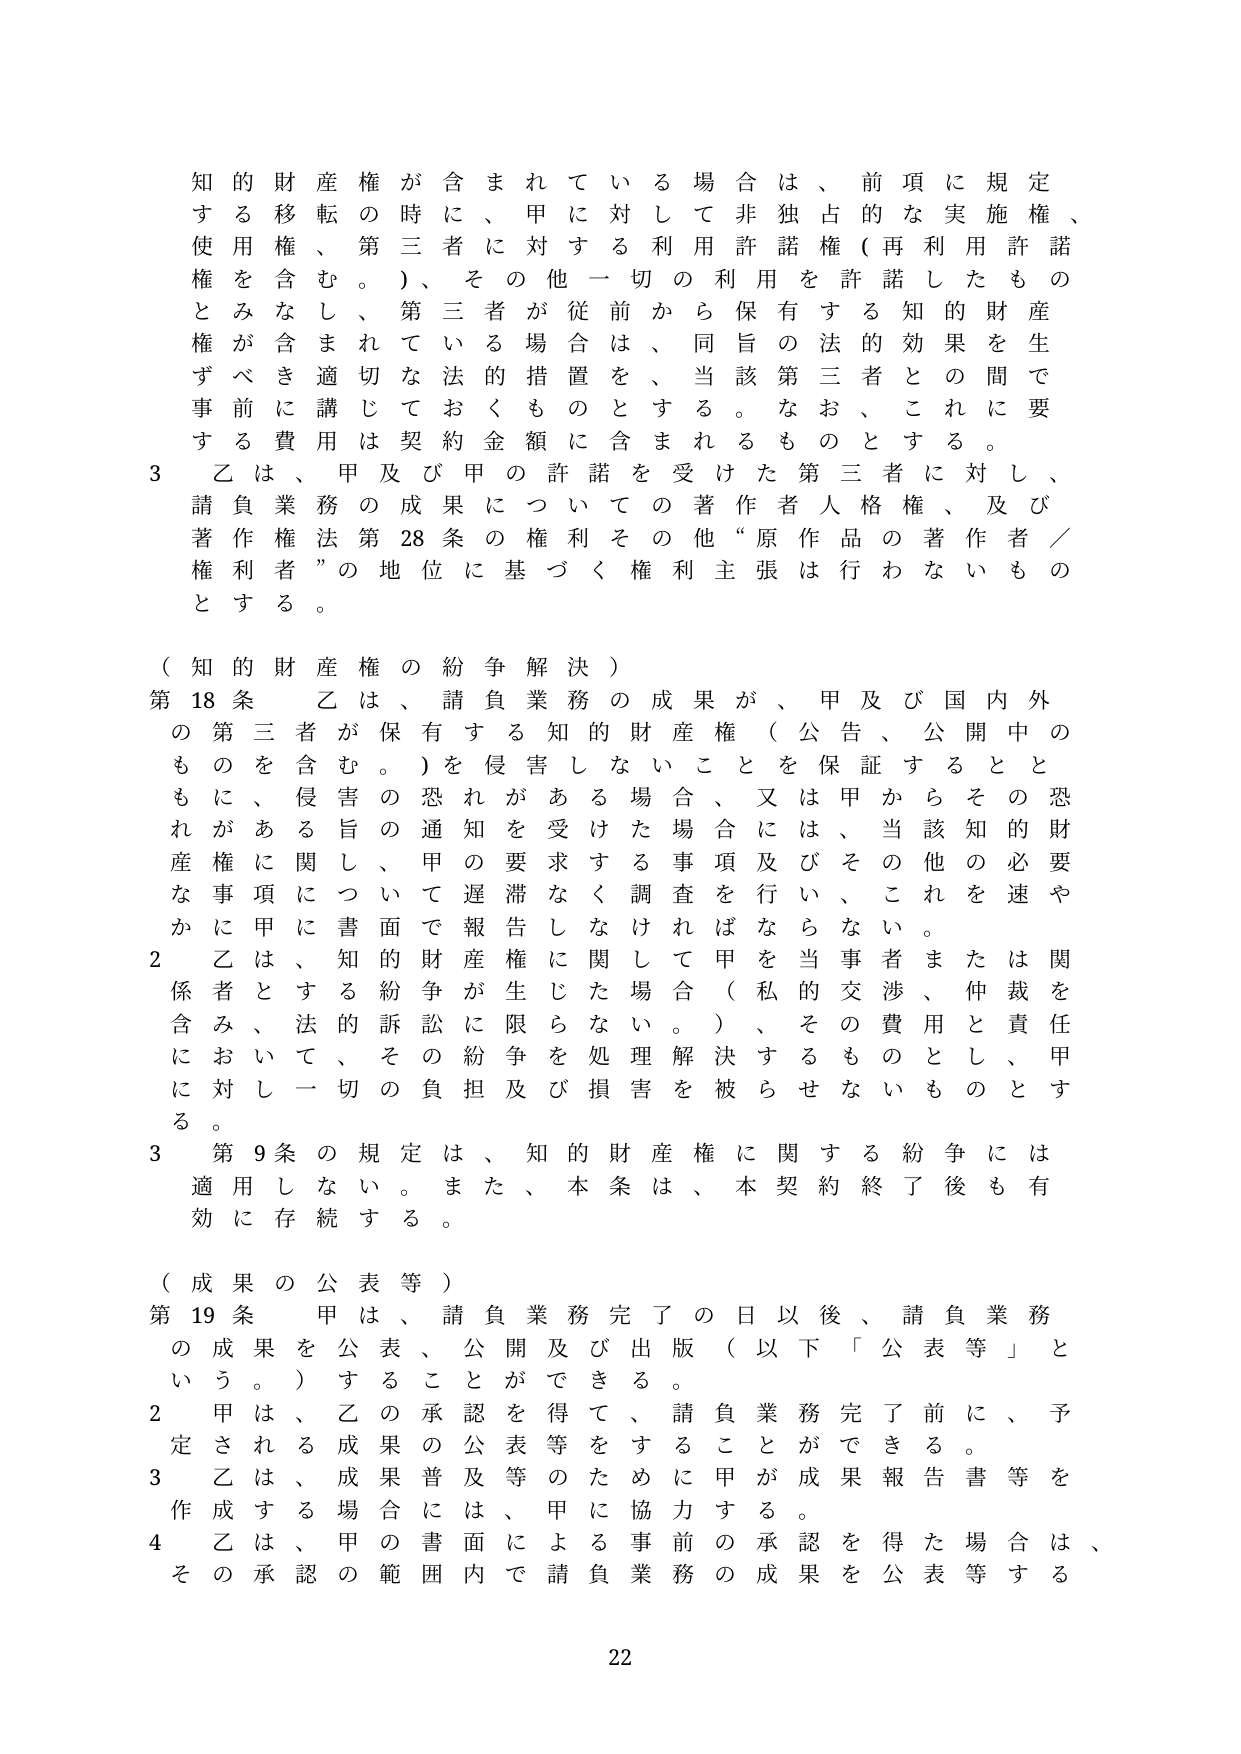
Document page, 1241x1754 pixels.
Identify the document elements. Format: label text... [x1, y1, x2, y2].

text （成果の公表等） [149, 1266, 1100, 1298]
text 2 乙は、知的財産権に関して甲を当事者または関係者とする紛争が生じた場合（私的交渉、仲裁を含み、法的訴訟に限らない。）、その費用と責任において、その紛争を処理解決するものとし、甲に対し一切の負担及び損害を被らせないものとする。 [149, 942, 1100, 1136]
text （知的財産権の紛争解決） [149, 650, 1100, 683]
text 3 第9条の規定は、知的財産権に関する紛争には適用しない。また、本条は、本契約終了後も有効に存続する。 [149, 1136, 1100, 1233]
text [149, 1525, 1100, 1590]
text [149, 164, 1100, 456]
text 3 乙は、甲及び甲の許諾を受けた第三者に対し、請負業務の成果についての著作者人格権、及び著作権法第28条の権利その他“原作品の著作者／権利者”の地位に基づく権利主張は行わないものとする。 [149, 456, 1100, 618]
text 第18条 乙は、請負業務の成果が、甲及び国内外の第三者が保有する知的財産権（公告、公開中のものを含む。)を侵害しないことを保証するとともに、侵害の恐れがある場合、又は甲からその恐れがある旨の通知を受けた場合には、当該知的財産権に関し、甲の要求する事項及びその他の必要な事項について遅滞なく調査を行い、これを速やかに甲に書面で報告しなければならない。 [149, 683, 1100, 942]
text 2 甲は、乙の承認を得て、請負業務完了前に、予定される成果の公表等をすることができる。 [149, 1395, 1100, 1460]
text 第19条 甲は、請負業務完了の日以後、請負業務の成果を公表、公開及び出版（以下「公表等」という。）することができる。 [149, 1298, 1100, 1395]
text 3 乙は、成果普及等のために甲が成果報告書等を作成する場合には、甲に協力する。 [149, 1460, 1100, 1525]
